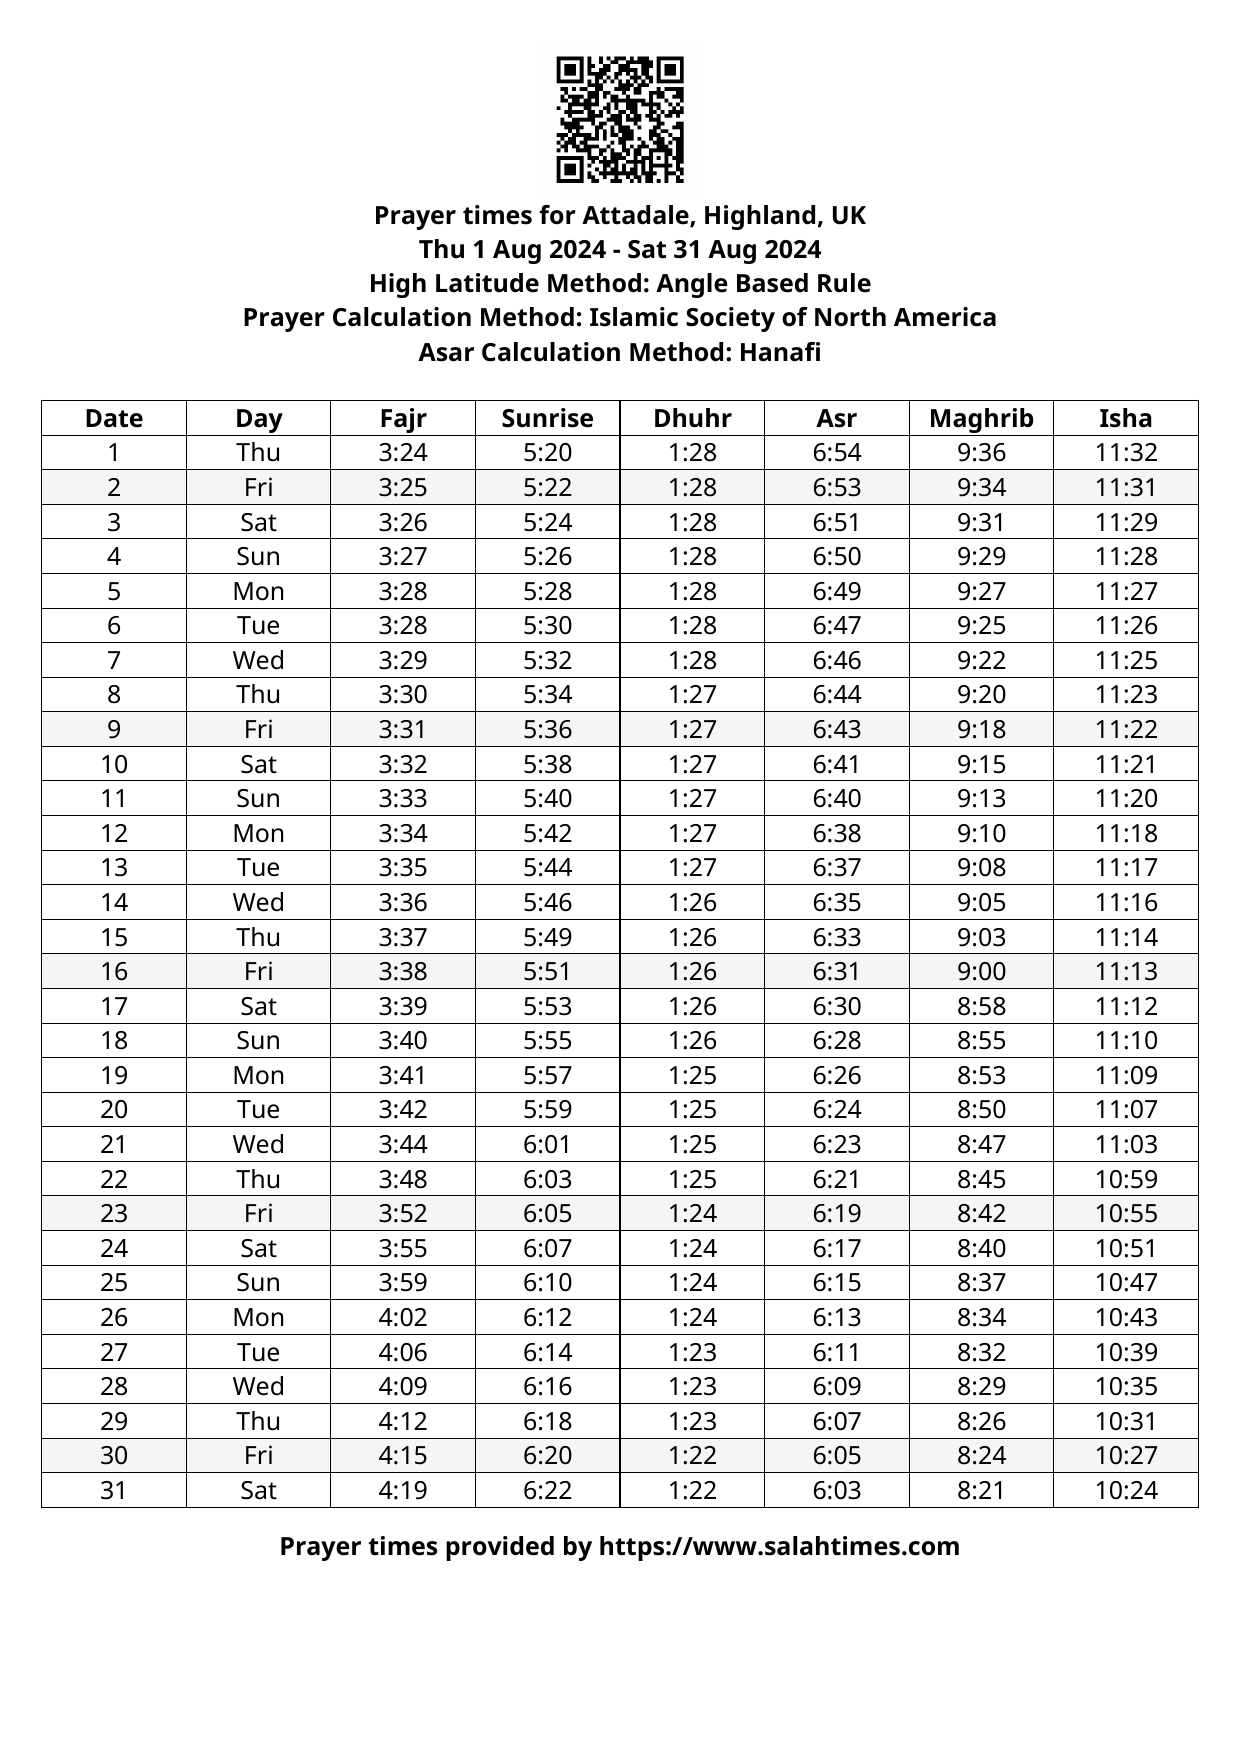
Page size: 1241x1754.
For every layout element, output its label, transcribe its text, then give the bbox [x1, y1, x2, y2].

table_cell 10:47 [1054, 1266, 1198, 1299]
text Prayer Calculation Method: Islamic Society of North America [42, 300, 1198, 334]
table_cell 6:07 [765, 1404, 909, 1437]
table_cell 1:26 [621, 954, 764, 988]
table_header Date [42, 401, 186, 434]
table_cell 11:25 [1054, 643, 1198, 677]
table_cell 21 [42, 1127, 186, 1161]
table_cell 1:24 [621, 1266, 764, 1299]
table_cell 11:16 [1054, 885, 1198, 919]
table_cell 5:51 [476, 954, 619, 988]
table_cell 22 [42, 1162, 186, 1195]
table_cell 10:24 [1054, 1473, 1198, 1507]
table_cell 20 [42, 1093, 186, 1126]
text Asar Calculation Method: Hanafi [42, 334, 1198, 368]
table_cell Sat [187, 505, 330, 538]
table_cell 10:55 [1054, 1196, 1198, 1230]
table_cell Sat [187, 1231, 330, 1264]
table_cell 10:51 [1054, 1231, 1198, 1264]
table_cell Wed [187, 643, 330, 677]
table_cell 4 [42, 539, 186, 573]
table_cell 4:19 [331, 1473, 475, 1507]
table_cell 1:25 [621, 1127, 764, 1161]
table_cell Fri [187, 470, 330, 504]
table_cell 6:10 [476, 1266, 619, 1299]
table_cell 6:07 [476, 1231, 619, 1264]
table_cell 3:25 [331, 470, 475, 504]
table_cell 10 [42, 747, 186, 780]
table_cell 6:37 [765, 851, 909, 884]
table_cell 9:15 [910, 747, 1053, 780]
table_cell 6:09 [765, 1369, 909, 1403]
table_cell 5:34 [476, 678, 619, 711]
table_cell Sat [187, 747, 330, 780]
table_cell 2 [42, 470, 186, 504]
table_cell 8:53 [910, 1058, 1053, 1092]
table_cell 8:37 [910, 1266, 1053, 1299]
table_cell Sun [187, 1266, 330, 1299]
table_cell 3:40 [331, 1024, 475, 1057]
table_cell 1:27 [621, 781, 764, 815]
table_cell 8:34 [910, 1300, 1053, 1334]
table_cell Sat [187, 989, 330, 1022]
table_cell 3:55 [331, 1231, 475, 1264]
table_cell 8:55 [910, 1024, 1053, 1057]
table_cell 1:28 [621, 470, 764, 504]
table_cell 10:39 [1054, 1335, 1198, 1368]
table_cell 11:14 [1054, 920, 1198, 953]
table_cell 6:05 [476, 1196, 619, 1230]
table_cell Mon [187, 574, 330, 607]
table_cell Sun [187, 1024, 330, 1057]
table_cell 9 [42, 712, 186, 746]
table_cell 10:27 [1054, 1439, 1198, 1472]
table_cell 9:25 [910, 609, 1053, 642]
table_cell 27 [42, 1335, 186, 1368]
table_cell 23 [42, 1196, 186, 1230]
table_cell 6:17 [765, 1231, 909, 1264]
table_cell 1:23 [621, 1369, 764, 1403]
table_cell 5:49 [476, 920, 619, 953]
table_cell 10:43 [1054, 1300, 1198, 1334]
table_cell 12 [42, 816, 186, 849]
table_cell Thu [187, 678, 330, 711]
table_cell 4:02 [331, 1300, 475, 1334]
table_cell 8:50 [910, 1093, 1053, 1126]
table_cell 18 [42, 1024, 186, 1057]
table_cell 6:12 [476, 1300, 619, 1334]
table_cell 10:59 [1054, 1162, 1198, 1195]
table_cell 11:21 [1054, 747, 1198, 780]
table_cell 9:08 [910, 851, 1053, 884]
table_cell 1:24 [621, 1231, 764, 1264]
table_cell 9:18 [910, 712, 1053, 746]
table_cell 6:24 [765, 1093, 909, 1126]
table_cell 3:59 [331, 1266, 475, 1299]
table_cell 29 [42, 1404, 186, 1437]
table_cell 3:39 [331, 989, 475, 1022]
table_cell 1:26 [621, 920, 764, 953]
table_cell 3:37 [331, 920, 475, 953]
table_cell 6:23 [765, 1127, 909, 1161]
table_cell Thu [187, 1404, 330, 1437]
table_cell 3:42 [331, 1093, 475, 1126]
table_cell 11:13 [1054, 954, 1198, 988]
table_header Dhuhr [621, 401, 764, 434]
table_cell 9:10 [910, 816, 1053, 849]
table_cell Fri [187, 954, 330, 988]
table_cell 1:26 [621, 1024, 764, 1057]
table_cell 6:35 [765, 885, 909, 919]
table_cell 5:44 [476, 851, 619, 884]
table_cell 1:22 [621, 1439, 764, 1472]
table_cell Thu [187, 436, 330, 469]
table_cell 5:42 [476, 816, 619, 849]
table_cell 6:40 [765, 781, 909, 815]
table_cell Thu [187, 1162, 330, 1195]
table_cell 8:26 [910, 1404, 1053, 1437]
table_cell 11:28 [1054, 539, 1198, 573]
table_cell 3:34 [331, 816, 475, 849]
table_cell 6:47 [765, 609, 909, 642]
table_cell 11:31 [1054, 470, 1198, 504]
table_cell 6:11 [765, 1335, 909, 1368]
table_cell 17 [42, 989, 186, 1022]
table_cell Wed [187, 1369, 330, 1403]
table_cell 31 [42, 1473, 186, 1507]
table_cell 11:27 [1054, 574, 1198, 607]
table_cell 9:36 [910, 436, 1053, 469]
table_cell 6:22 [476, 1473, 619, 1507]
picture [542, 41, 699, 198]
table_cell 6:15 [765, 1266, 909, 1299]
table_cell 6:14 [476, 1335, 619, 1368]
table_cell 1:25 [621, 1093, 764, 1126]
table_cell Mon [187, 816, 330, 849]
table_cell 5:36 [476, 712, 619, 746]
text Thu 1 Aug 2024 - Sat 31 Aug 2024 [42, 232, 1198, 266]
table_cell 1:28 [621, 539, 764, 573]
table_cell 3:29 [331, 643, 475, 677]
table_cell 1:28 [621, 643, 764, 677]
table_cell 13 [42, 851, 186, 884]
table_cell 11:07 [1054, 1093, 1198, 1126]
table_cell Sun [187, 781, 330, 815]
table_cell 4:06 [331, 1335, 475, 1368]
table_cell 8:24 [910, 1439, 1053, 1472]
table_cell 9:03 [910, 920, 1053, 953]
table_cell 11:10 [1054, 1024, 1198, 1057]
table_cell 11:18 [1054, 816, 1198, 849]
table_cell 19 [42, 1058, 186, 1092]
table_cell 9:34 [910, 470, 1053, 504]
table_cell 15 [42, 920, 186, 953]
table_cell 24 [42, 1231, 186, 1264]
table_cell 4:15 [331, 1439, 475, 1472]
table_cell 9:00 [910, 954, 1053, 988]
table_cell 1:28 [621, 436, 764, 469]
table_cell 9:20 [910, 678, 1053, 711]
table_cell Mon [187, 1058, 330, 1092]
table_cell 8:42 [910, 1196, 1053, 1230]
table_cell 1:22 [621, 1473, 764, 1507]
table_cell 7 [42, 643, 186, 677]
table_cell 5:46 [476, 885, 619, 919]
table_cell 9:31 [910, 505, 1053, 538]
table_cell 5:30 [476, 609, 619, 642]
table_cell 1:27 [621, 816, 764, 849]
table_cell 6:53 [765, 470, 909, 504]
table_cell 8 [42, 678, 186, 711]
table_cell 6:50 [765, 539, 909, 573]
table_header Isha [1054, 401, 1198, 434]
table_cell 25 [42, 1266, 186, 1299]
table_cell 6:28 [765, 1024, 909, 1057]
table_cell 11:23 [1054, 678, 1198, 711]
table_cell Fri [187, 712, 330, 746]
table_cell Sun [187, 539, 330, 573]
table_cell Wed [187, 885, 330, 919]
table_cell 8:58 [910, 989, 1053, 1022]
table_cell 6:43 [765, 712, 909, 746]
table_cell 6:51 [765, 505, 909, 538]
table_cell 6:19 [765, 1196, 909, 1230]
table_cell 1:23 [621, 1404, 764, 1437]
table_cell 5:57 [476, 1058, 619, 1092]
text Prayer times for Attadale, Highland, UK [42, 198, 1198, 232]
table_cell Mon [187, 1300, 330, 1334]
table_cell Tue [187, 609, 330, 642]
table_cell 1:27 [621, 851, 764, 884]
table_cell 28 [42, 1369, 186, 1403]
table_cell 5:40 [476, 781, 619, 815]
table_cell Tue [187, 1093, 330, 1126]
table_header Sunrise [476, 401, 619, 434]
table_cell 5:22 [476, 470, 619, 504]
table_cell 6:49 [765, 574, 909, 607]
table_cell 1:24 [621, 1196, 764, 1230]
table_header Maghrib [910, 401, 1053, 434]
table_header Fajr [331, 401, 475, 434]
table_cell 5:59 [476, 1093, 619, 1126]
table_cell 3:31 [331, 712, 475, 746]
table_cell 6:16 [476, 1369, 619, 1403]
table_cell 1:27 [621, 678, 764, 711]
table_cell 1:25 [621, 1058, 764, 1092]
table_cell 5:24 [476, 505, 619, 538]
table_cell 3:26 [331, 505, 475, 538]
table_cell 5:32 [476, 643, 619, 677]
table_cell 1:24 [621, 1300, 764, 1334]
table_cell Tue [187, 1335, 330, 1368]
table_cell 11:20 [1054, 781, 1198, 815]
table_cell 3:48 [331, 1162, 475, 1195]
table_cell 8:45 [910, 1162, 1053, 1195]
table_cell 11:29 [1054, 505, 1198, 538]
table_cell 11:22 [1054, 712, 1198, 746]
table_cell 11:17 [1054, 851, 1198, 884]
table_cell 6:33 [765, 920, 909, 953]
table_cell 4:09 [331, 1369, 475, 1403]
table_cell 6 [42, 609, 186, 642]
table_cell 4:12 [331, 1404, 475, 1437]
table_cell 6:30 [765, 989, 909, 1022]
table_cell 9:27 [910, 574, 1053, 607]
table_cell 6:01 [476, 1127, 619, 1161]
text Prayer times provided by https://www.salahtimes.com [42, 1528, 1198, 1563]
table_cell 11:09 [1054, 1058, 1198, 1092]
table_cell 3:36 [331, 885, 475, 919]
table_cell 3:30 [331, 678, 475, 711]
table_cell 1:28 [621, 574, 764, 607]
table_cell 6:41 [765, 747, 909, 780]
table_header Asr [765, 401, 909, 434]
table_cell 16 [42, 954, 186, 988]
table_cell Fri [187, 1196, 330, 1230]
table_cell 1 [42, 436, 186, 469]
table_cell 1:27 [621, 712, 764, 746]
table_cell 3:35 [331, 851, 475, 884]
table_header Day [187, 401, 330, 434]
table_cell 1:28 [621, 505, 764, 538]
table_cell 3:33 [331, 781, 475, 815]
table_cell 5:26 [476, 539, 619, 573]
table_cell 6:31 [765, 954, 909, 988]
table_cell 5:20 [476, 436, 619, 469]
table_cell Sat [187, 1473, 330, 1507]
table_cell 1:28 [621, 609, 764, 642]
text High Latitude Method: Angle Based Rule [42, 266, 1198, 300]
table_cell 5 [42, 574, 186, 607]
table_cell 5:55 [476, 1024, 619, 1057]
table_cell 6:21 [765, 1162, 909, 1195]
table_cell 3:44 [331, 1127, 475, 1161]
table_cell 1:26 [621, 989, 764, 1022]
table_cell 6:03 [476, 1162, 619, 1195]
table_cell 30 [42, 1439, 186, 1472]
table_cell 9:22 [910, 643, 1053, 677]
table_cell 1:23 [621, 1335, 764, 1368]
table_cell 10:35 [1054, 1369, 1198, 1403]
table_cell 6:20 [476, 1439, 619, 1472]
table_cell 8:21 [910, 1473, 1053, 1507]
table_cell 3:27 [331, 539, 475, 573]
table_cell 6:13 [765, 1300, 909, 1334]
table_cell 11:32 [1054, 436, 1198, 469]
table_cell 11:26 [1054, 609, 1198, 642]
table_cell 11:03 [1054, 1127, 1198, 1161]
table_cell 6:05 [765, 1439, 909, 1472]
table_cell 5:53 [476, 989, 619, 1022]
table_cell 6:26 [765, 1058, 909, 1092]
table_cell 8:32 [910, 1335, 1053, 1368]
table_cell 11:12 [1054, 989, 1198, 1022]
table_cell 6:46 [765, 643, 909, 677]
table_cell 3:41 [331, 1058, 475, 1092]
table_cell 9:05 [910, 885, 1053, 919]
table_cell 3:52 [331, 1196, 475, 1230]
table_cell 1:25 [621, 1162, 764, 1195]
table_cell Tue [187, 851, 330, 884]
table_cell 3:28 [331, 609, 475, 642]
table_cell 6:38 [765, 816, 909, 849]
table_cell Fri [187, 1439, 330, 1472]
table_cell Wed [187, 1127, 330, 1161]
table_cell 3:24 [331, 436, 475, 469]
table_cell 1:26 [621, 885, 764, 919]
table_cell 6:54 [765, 436, 909, 469]
table_cell Thu [187, 920, 330, 953]
table_cell 11 [42, 781, 186, 815]
table_cell 6:18 [476, 1404, 619, 1437]
table_cell 1:27 [621, 747, 764, 780]
table_cell 8:47 [910, 1127, 1053, 1161]
table_cell 9:13 [910, 781, 1053, 815]
table_cell 3:32 [331, 747, 475, 780]
table_cell 3:38 [331, 954, 475, 988]
table_cell 8:40 [910, 1231, 1053, 1264]
table_cell 9:29 [910, 539, 1053, 573]
table_cell 3 [42, 505, 186, 538]
table_cell 5:38 [476, 747, 619, 780]
table_cell 26 [42, 1300, 186, 1334]
table_cell 8:29 [910, 1369, 1053, 1403]
table_cell 6:44 [765, 678, 909, 711]
table_cell 6:03 [765, 1473, 909, 1507]
table_cell 3:28 [331, 574, 475, 607]
table_cell 14 [42, 885, 186, 919]
table_cell 5:28 [476, 574, 619, 607]
table_cell 10:31 [1054, 1404, 1198, 1437]
